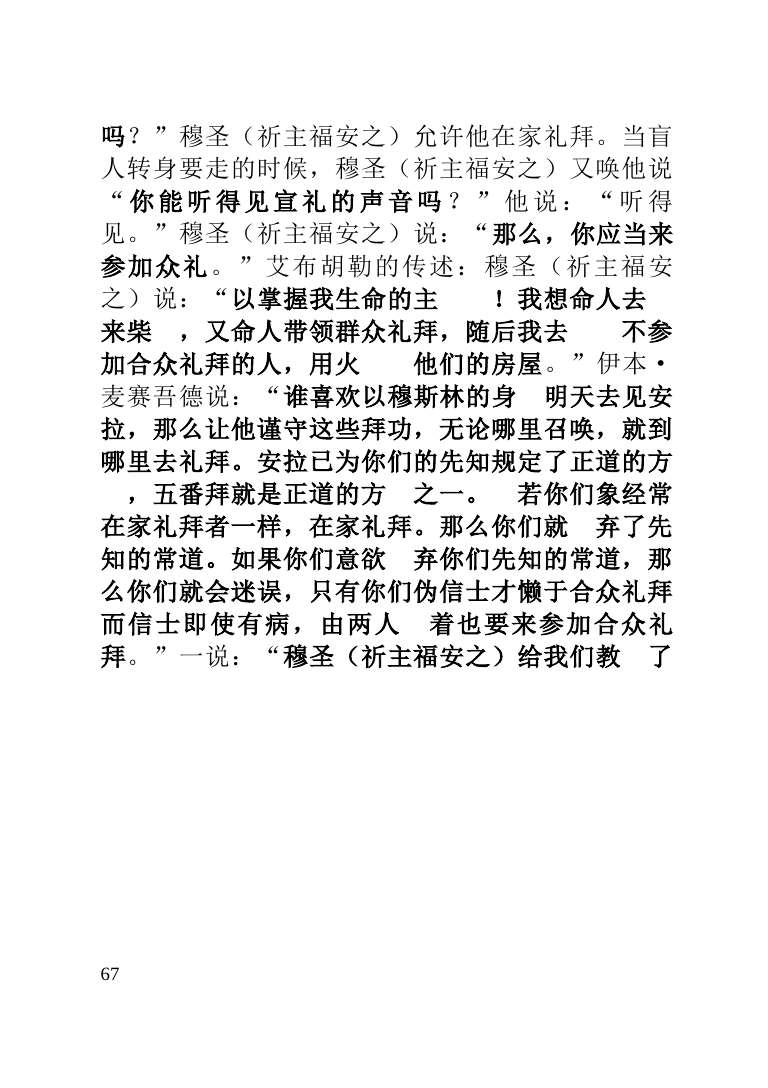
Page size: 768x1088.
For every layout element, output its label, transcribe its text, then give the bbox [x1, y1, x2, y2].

text 伊本·欧玛的传述：穆圣（祈主福安之）说：“集体礼拜贵过个人礼拜二十七个品级。”艾布胡勒的传述：穆圣（祈主福安之）说：“一个人参加合众礼拜的报酬，超过他在家中或街道上礼拜的二十五倍。其条件是他先把小净做完善，然后去清真寺礼拜。”“他每走一步，安拉以此升高他一个品级，勾销一个错误。如果他礼完拜，只要不离开礼拜殿，又没坏小净时，天使祝福他说：‘主啊！求你祝福他，你慈悯他。’故只要他就地等待礼拜，就能得到象礼拜一样的回赏。”艾布胡勒的传述：一个盲人来见穆圣（祈主福安之）说：“主的使者啊！没有人引我到清真寺去，我可以在家独自礼拜吗？”穆圣（祈主福安之）允许他在家礼拜。当盲人转身要走的时候，穆圣（祈主福安之）又唤他说：“你能听得见宣礼的声音吗？”他说：“听得见。”穆圣（祈主福安之）说：“那么，你应当来参加众礼。”艾布胡勒的传述：穆圣（祈主福安之）说：“以掌握我生命的主盟誓！我想命人去拾来柴禾，又命人带领群众礼拜，随后我去检查不参加合众礼拜的人，用火烧掉他们的房屋。”伊本·麦赛吾德说：“谁喜欢以穆斯林的身份明天去见安拉，那么让他谨守这些拜功，无论哪里召唤，就到哪里去礼拜。安拉已为你们的先知规定了正道的方针，五番拜就是正道的方针之一。倘若你们象经常在家礼拜者一样，在家礼拜。那么你们就抛弃了先知的常道。如果你们意欲抛弃你们先知的常道，那么你们就会迷误，只有你们伪信士才懒于合众礼拜。而信士即使有病，由两人扶着也要来参加合众礼拜。”一说：“穆圣（祈主福安之）给我们教授了许多正确的方针，其中之一便是到清真寺参加合众礼拜。”艾宾·德勒达仪的传述：我听见穆圣（祈主福安之）说：“无论城市或农村，只要有三个人，就要合众礼拜，否则，恶魔一定侵袭他们。所以，你们要谨守合众礼拜，因为狼所吃的只是离群的羊。” [100, 118, 673, 671]
